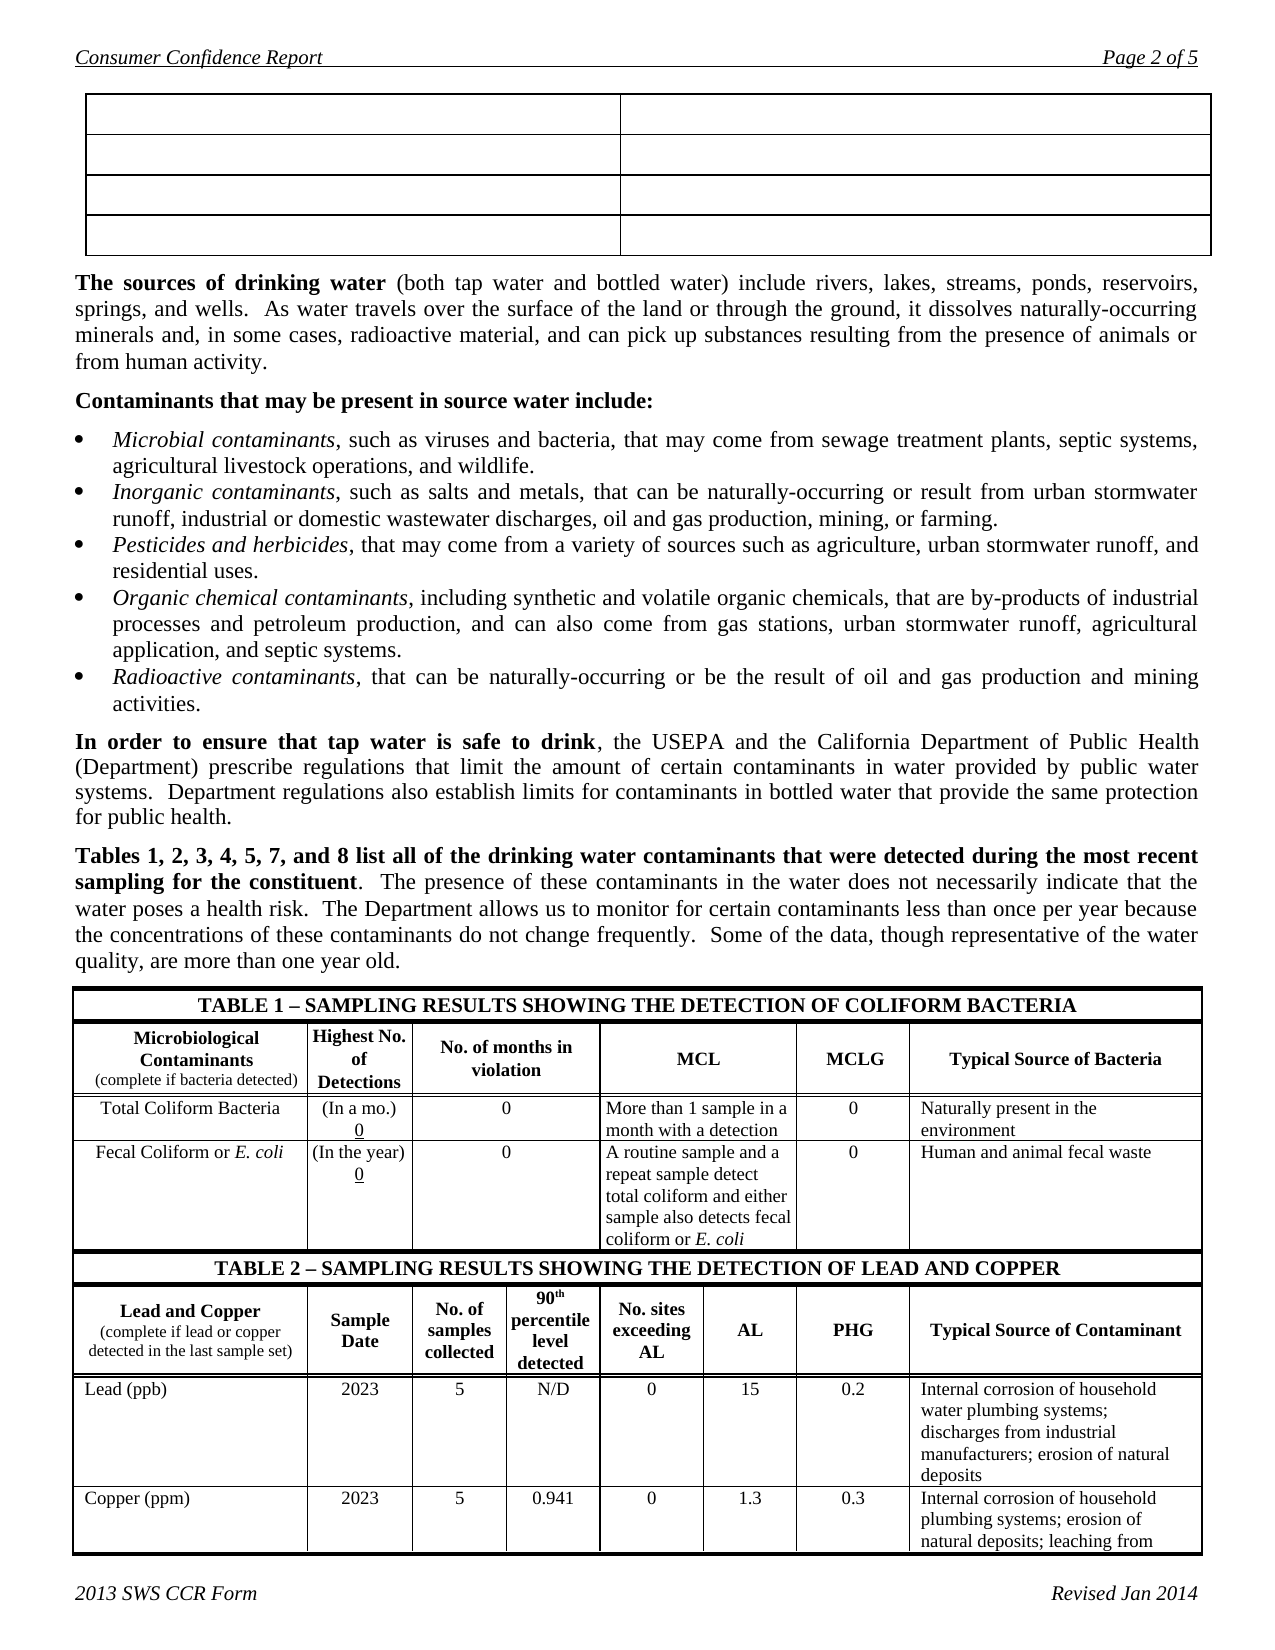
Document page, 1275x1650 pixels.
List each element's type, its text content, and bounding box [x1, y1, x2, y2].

table_cell More than 1 sample in a month with a detection [601, 1097, 796, 1140]
list Pesticides and herbicides, that may come from a variety of sources such as agriculture, urban stormwater runoff, and residential uses. [75, 531, 1200, 584]
table_cell Naturally present in the environment [910, 1097, 1201, 1140]
table_cell 0 [413, 1097, 599, 1140]
table_cell 1.3 [704, 1487, 796, 1551]
table_cell Fecal Coliform or E. coli [74, 1141, 307, 1249]
table_cell Microbiological Contaminants (complete if bacteria detected) [74, 1024, 307, 1093]
list Microbial contaminants, such as viruses and bacteria, that may come from sewage treatment plants, septic systems, agricultural livestock operations, and wildlife. [75, 426, 1200, 478]
text Tables 1, 2, 3, 4, 5, 7, and 8 list all of the drinking water contaminants that were detected during the most recent sampling for the constituent. The presence of these contaminants in the water does not necessarily indicate that the water poses a health risk. The Department allows us to monitor for certain contaminants less than once per year because the concentrations of these contaminants do not change frequently. Some of the data, though representative of the water quality, are more than one year old. [75, 842, 1200, 974]
table_cell Copper (ppm) [74, 1487, 307, 1551]
table_cell 90th percentile level detected [507, 1287, 599, 1373]
table_cell [621, 135, 1210, 174]
table_cell [87, 95, 620, 133]
table_cell 2023 [308, 1378, 412, 1486]
table_cell MCL [601, 1024, 796, 1093]
table_cell 15 [704, 1378, 796, 1486]
table_cell 0 [797, 1141, 909, 1249]
table_cell [87, 135, 620, 174]
table_cell N/D [507, 1378, 599, 1486]
table_cell Total Coliform Bacteria [74, 1097, 307, 1140]
table_cell MCLG [797, 1024, 909, 1093]
table_header Table 1 – SAMPLING RESULTS SHOWING the detection of coliform bacteria [74, 991, 1201, 1019]
table_cell 0.3 [797, 1487, 909, 1551]
table_cell Internal corrosion of household water plumbing systems; discharges from industrial manufacturers; erosion of natural deposits [910, 1378, 1201, 1486]
table_cell 0.2 [797, 1378, 909, 1486]
table_cell Sample Date [308, 1287, 412, 1373]
table_cell [621, 176, 1210, 214]
table_cell 0 [797, 1097, 909, 1140]
table_cell 0 [601, 1378, 703, 1486]
text Contaminants that may be present in source water include: [75, 387, 1200, 413]
table_cell Highest No. of Detections [308, 1024, 412, 1093]
table_cell Lead and Copper (complete if lead or copper detected in the last sample set) [74, 1287, 307, 1373]
table_cell Table 2 – SAMPLING RESULTS SHOWING THE detection of Lead and copper [74, 1254, 1201, 1282]
table_cell 0.941 [507, 1487, 599, 1551]
list Organic chemical contaminants, including synthetic and volatile organic chemicals, that are by-products of industrial processes and petroleum production, and can also come from gas stations, urban stormwater runoff, agricultural application, and septic systems. [75, 584, 1200, 663]
table_cell 2023 [308, 1487, 412, 1551]
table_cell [910, 1487, 1201, 1551]
table_cell 0 [601, 1487, 703, 1551]
list Inorganic contaminants, such as salts and metals, that can be naturally-occurring or result from urban stormwater runoff, industrial or domestic wastewater discharges, oil and gas production, mining, or farming. [75, 478, 1200, 531]
text The sources of drinking water (both tap water and bottled water) include rivers, lakes, streams, ponds, reservoirs, springs, and wells. As water travels over the surface of the land or through the ground, it dissolves naturally-occurring minerals and, in some cases, radioactive material, and can pick up substances resulting from the presence of animals or from human activity. [75, 269, 1200, 374]
table_cell Typical Source of Contaminant [910, 1287, 1201, 1373]
table_cell (In a mo.) 0 [308, 1097, 412, 1140]
list Radioactive contaminants, that can be naturally-occurring or be the result of oil and gas production and mining activities. [75, 663, 1200, 717]
table_cell [621, 216, 1210, 255]
table_cell Lead (ppb) [74, 1378, 307, 1486]
table_cell [704, 1287, 796, 1373]
table_cell No. of samples collected [413, 1287, 506, 1373]
table_cell No. sites exceeding AL [601, 1287, 703, 1373]
table_cell [87, 176, 620, 214]
table_cell [621, 95, 1210, 133]
text In order to ensure that tap water is safe to drink, the USEPA and the California Department of Public Health (Department) prescribe regulations that limit the amount of certain contaminants in water provided by public water systems. Department regulations also establish limits for contaminants in bottled water that provide the same protection for public health. [75, 729, 1200, 829]
table_cell Human and animal fecal waste [910, 1141, 1201, 1249]
table_cell [87, 216, 620, 255]
table_cell No. of months in violation [413, 1024, 599, 1093]
table_cell A routine sample and a repeat sample detect total coliform and either sample also detects fecal coliform or E. coli [601, 1141, 796, 1249]
table_cell 0 [413, 1141, 599, 1249]
table_cell Typical Source of Bacteria [910, 1024, 1201, 1093]
table_cell 5 [413, 1487, 506, 1551]
table_cell PHG [797, 1287, 909, 1373]
table_cell (In the year) 0 [308, 1141, 412, 1249]
table_cell 5 [413, 1378, 506, 1486]
